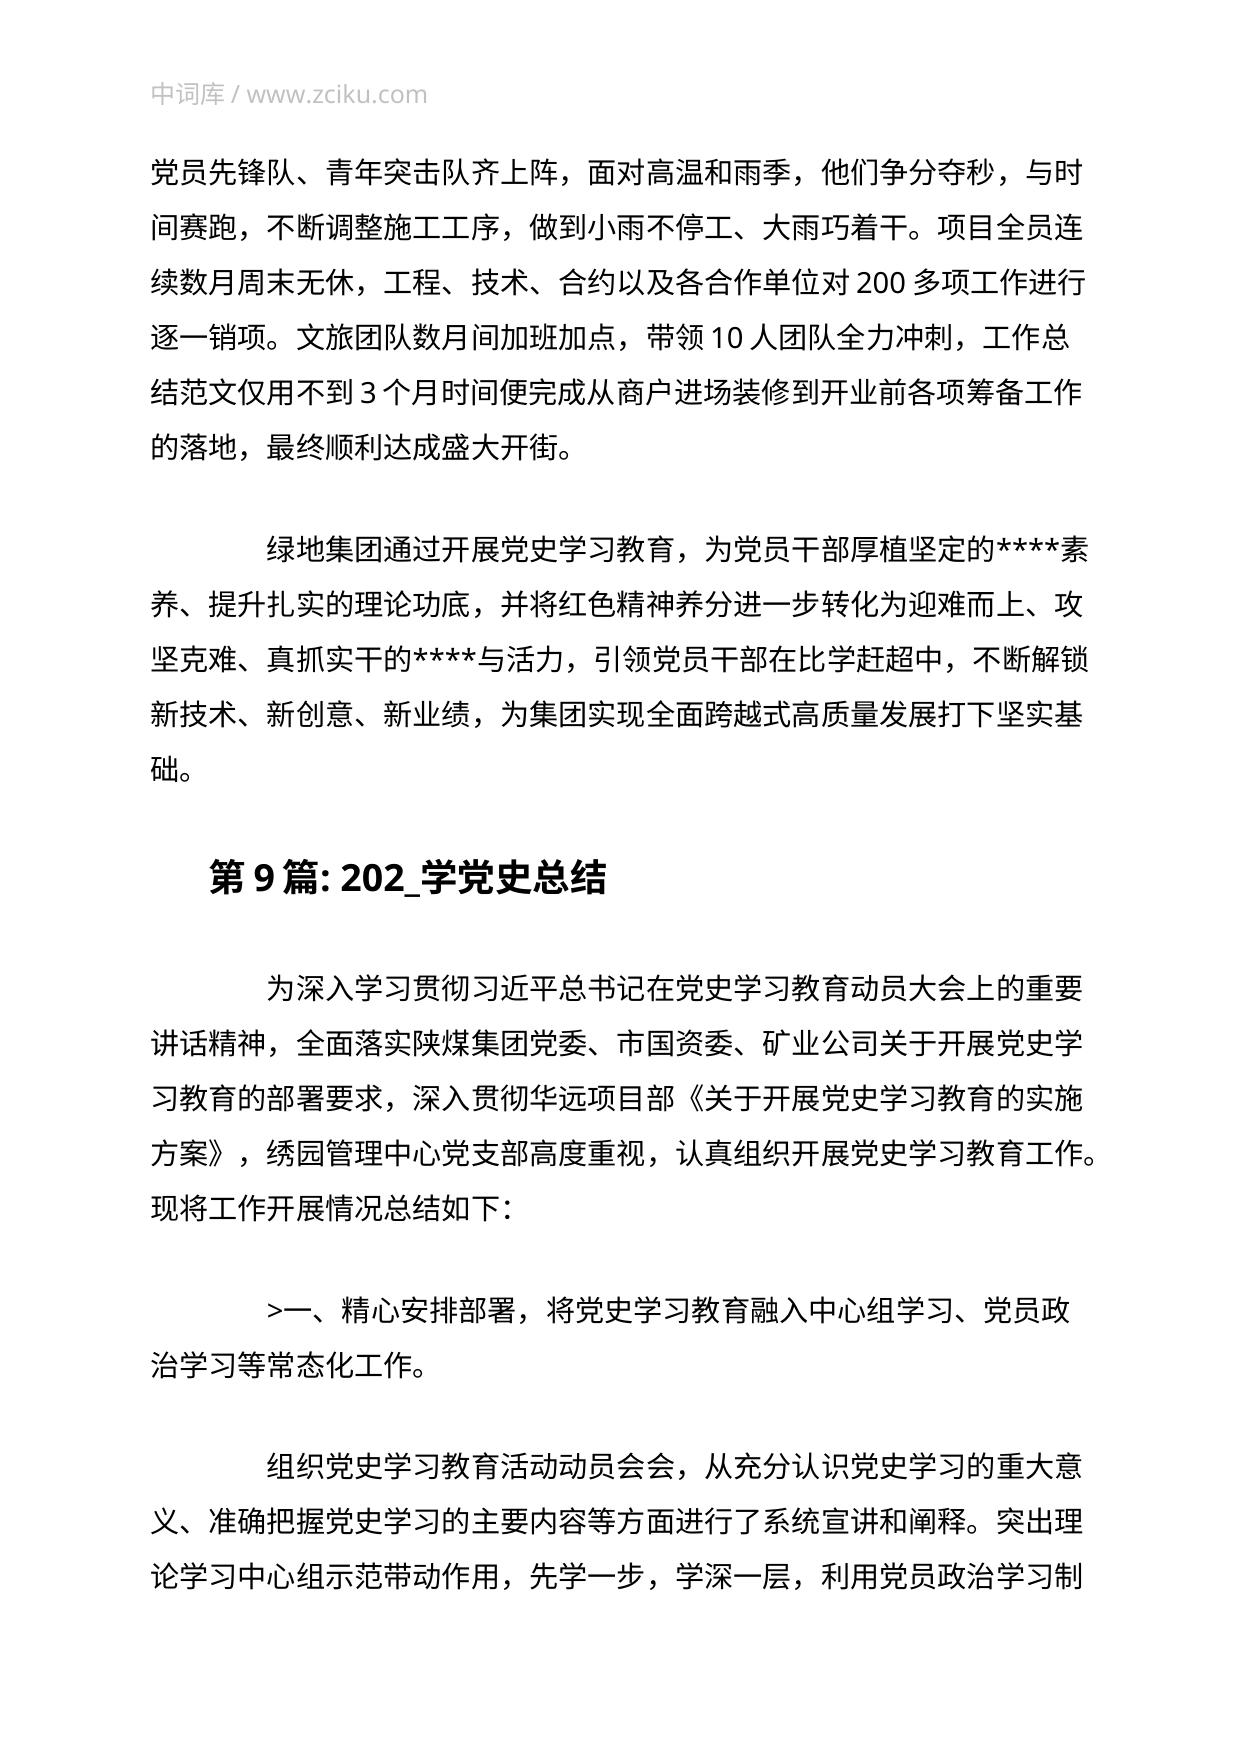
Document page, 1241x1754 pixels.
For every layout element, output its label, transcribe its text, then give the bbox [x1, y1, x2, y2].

text 绿地集团通过开展党史学习教育，为党员干部厚植坚定的****素养、提升扎实的理论功底，并将红色精神养分进一步转化为迎难而上、攻坚克难、真抓实干的****与活力，引领党员干部在比学赶超中，不断解锁新技术、新创意、新业绩，为集团实现全面跨越式高质量发展打下坚实基础。 [150, 527, 1090, 789]
text >一、精心安排部署，将党史学习教育融入中心组学习、党员政治学习等常态化工作。 [150, 1287, 1090, 1384]
text 为深入学习贯彻习近平总书记在党史学习教育动员大会上的重要讲话精神，全面落实陕煤集团党委、市国资委、矿业公司关于开展党史学习教育的部署要求，深入贯彻华远项目部《关于开展党史学习教育的实施方案》，绣园管理中心党支部高度重视，认真组织开展党史学习教育工作。现将工作开展情况总结如下： [150, 966, 1090, 1228]
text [150, 150, 1090, 467]
text 第9篇: 202_学党史总结 [150, 848, 1090, 903]
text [150, 1444, 1090, 1596]
